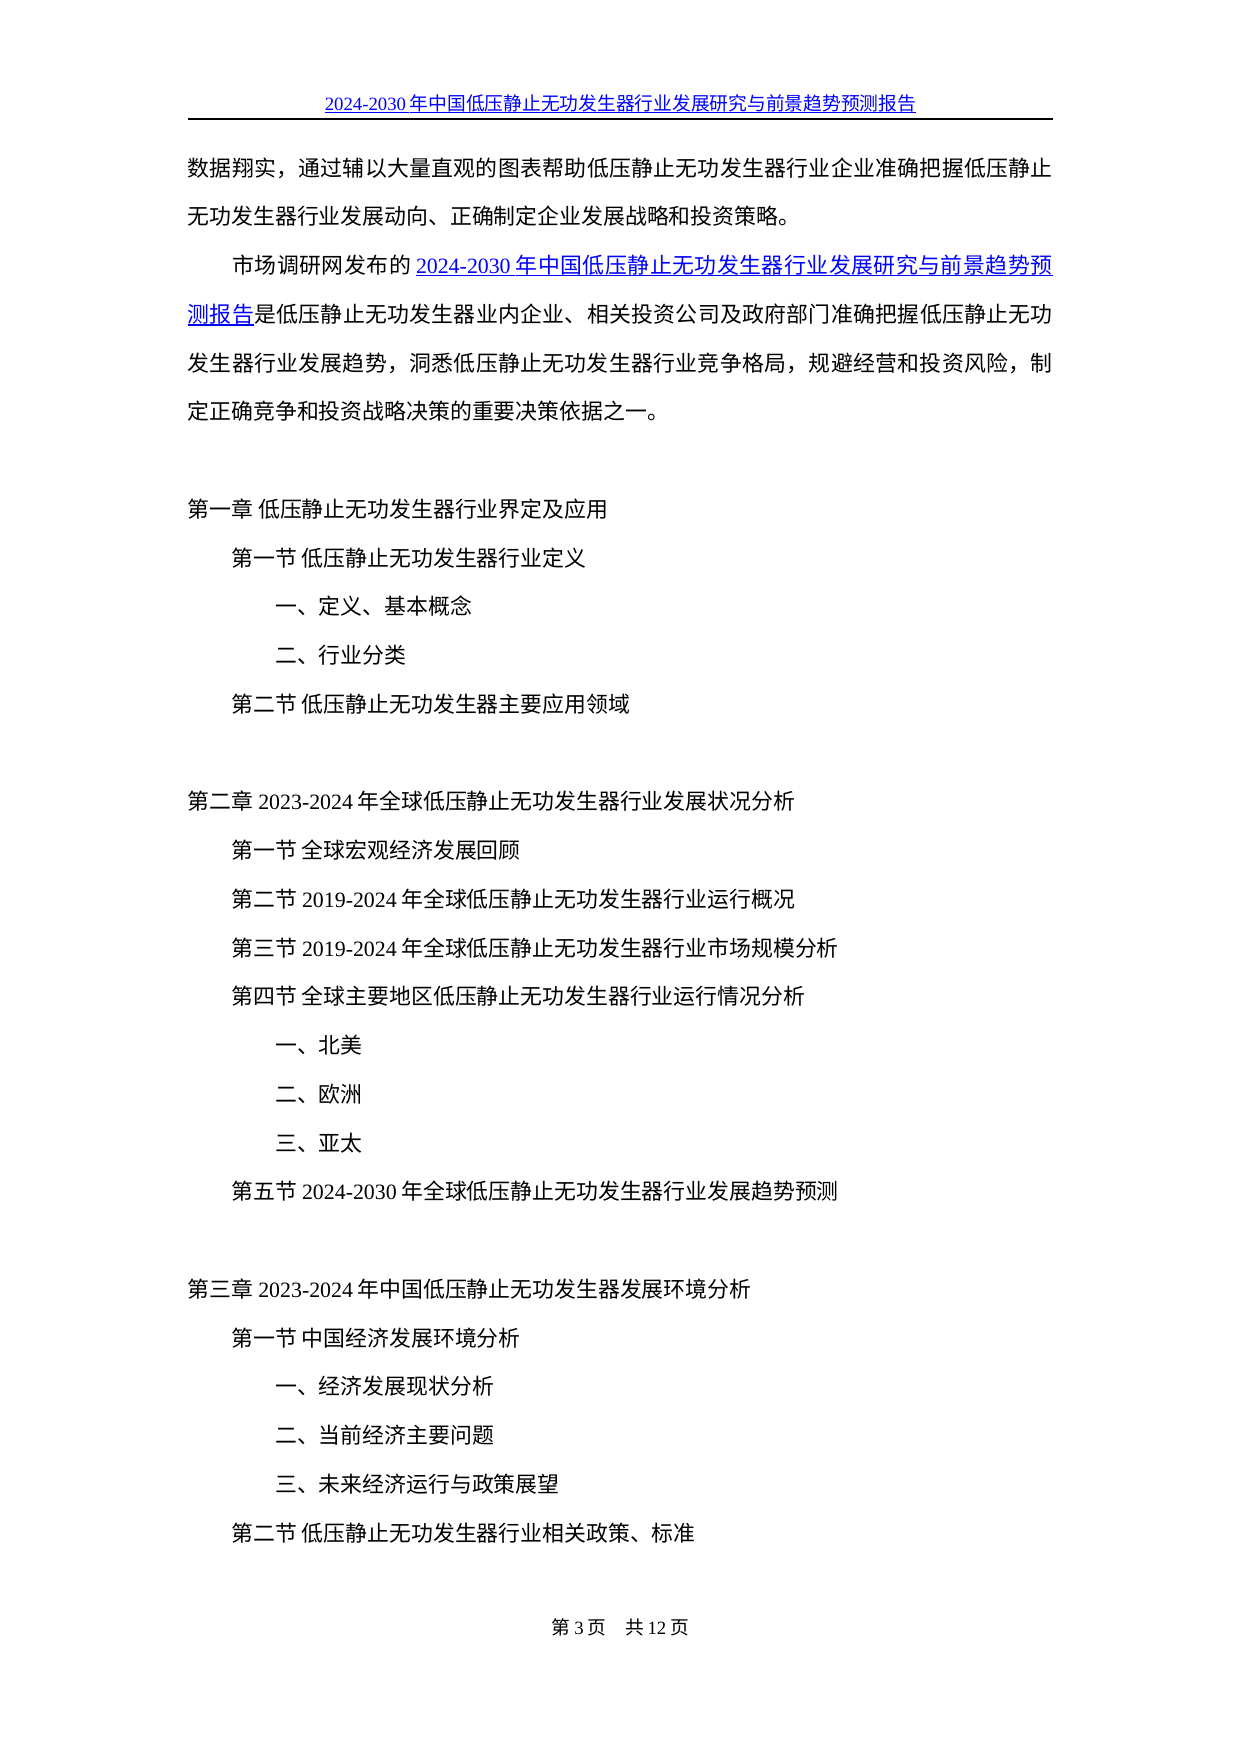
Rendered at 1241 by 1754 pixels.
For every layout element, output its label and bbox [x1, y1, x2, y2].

text [187, 150, 1053, 1548]
